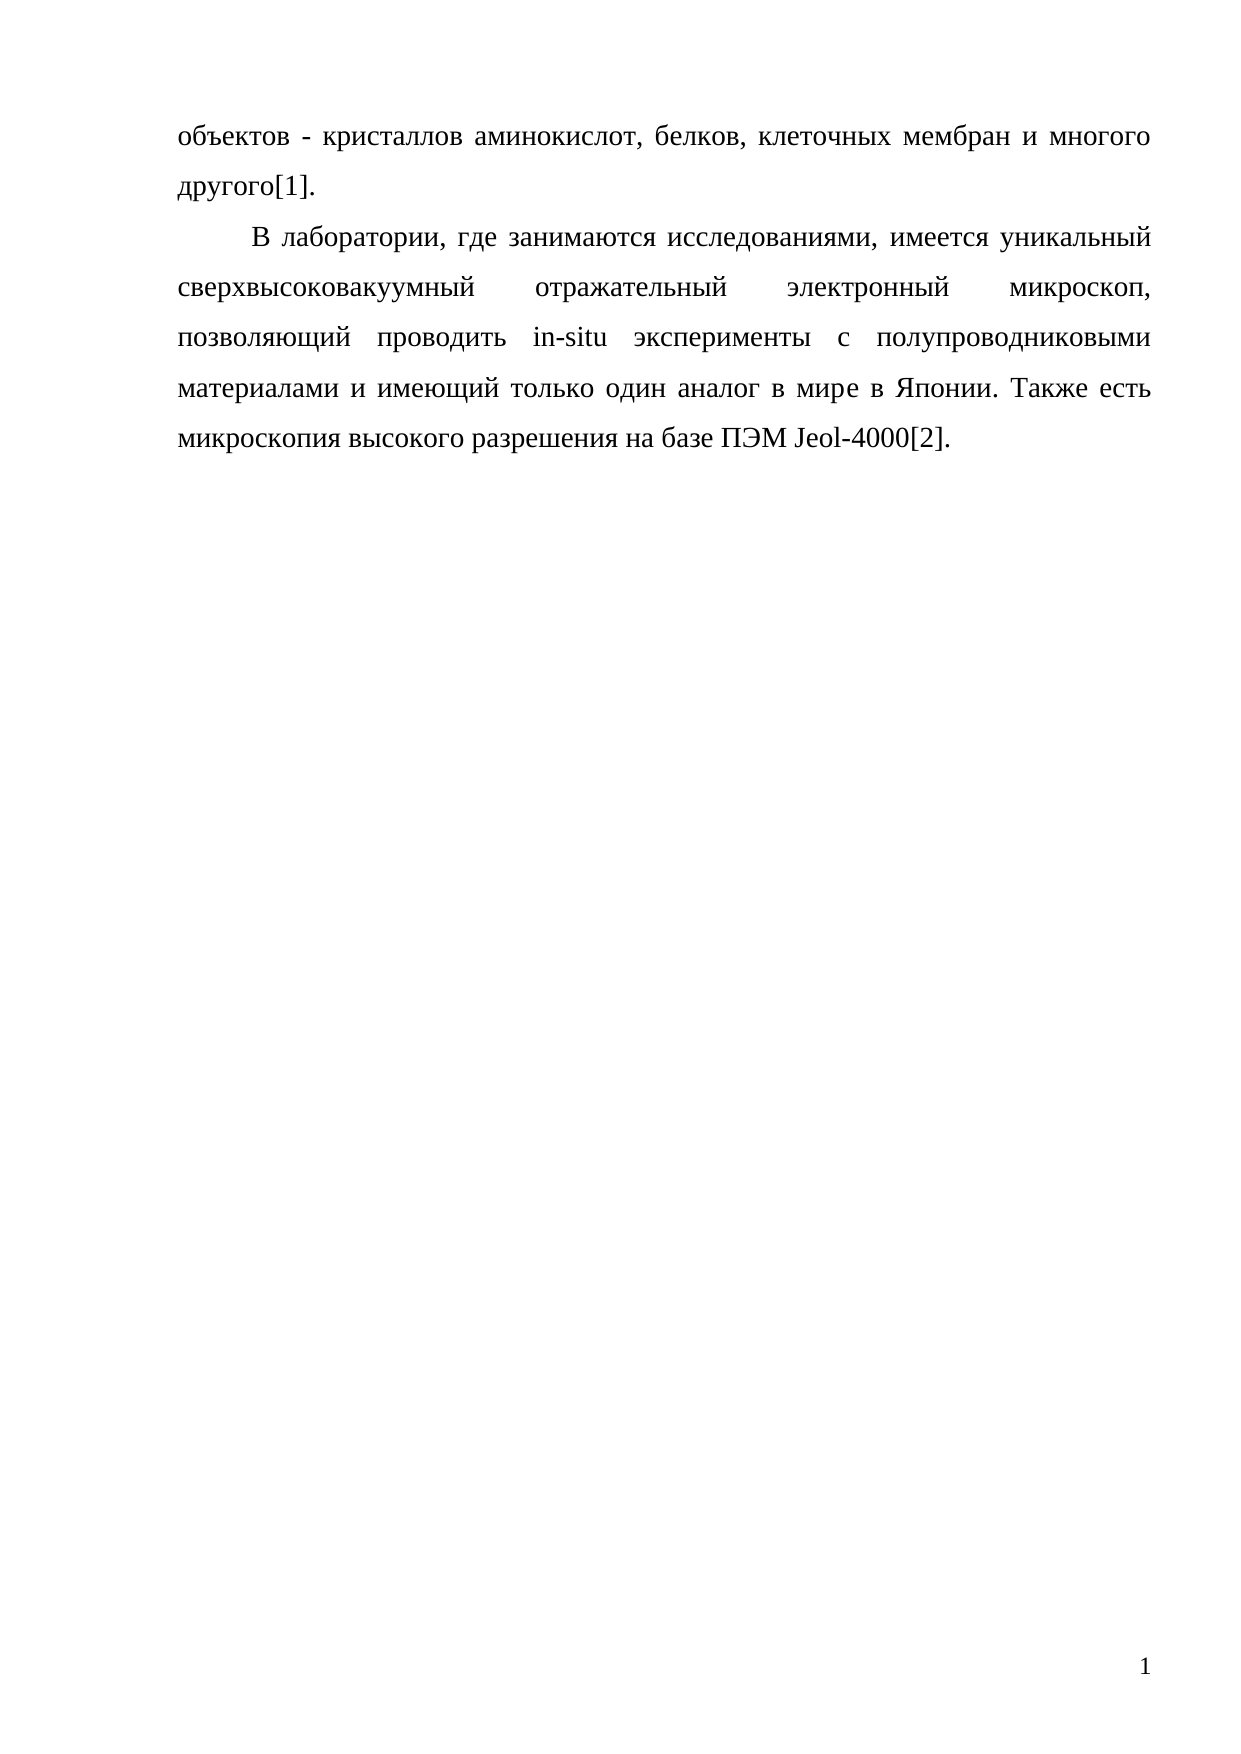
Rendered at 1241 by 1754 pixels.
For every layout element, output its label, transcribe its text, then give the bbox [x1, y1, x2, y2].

text В лаборатории, где занимаются исследованиями, имеется уникальный сверхвысоковакуумный отражательный электронный микроскоп, позволяющий проводить in-situ эксперименты с полупроводниковыми материалами и имеющий только один аналог в мире в Японии. Также есть микроскопия высокого разрешения на базе ПЭМ Jeol-4000[2]. [177, 219, 1152, 453]
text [177, 118, 1152, 202]
